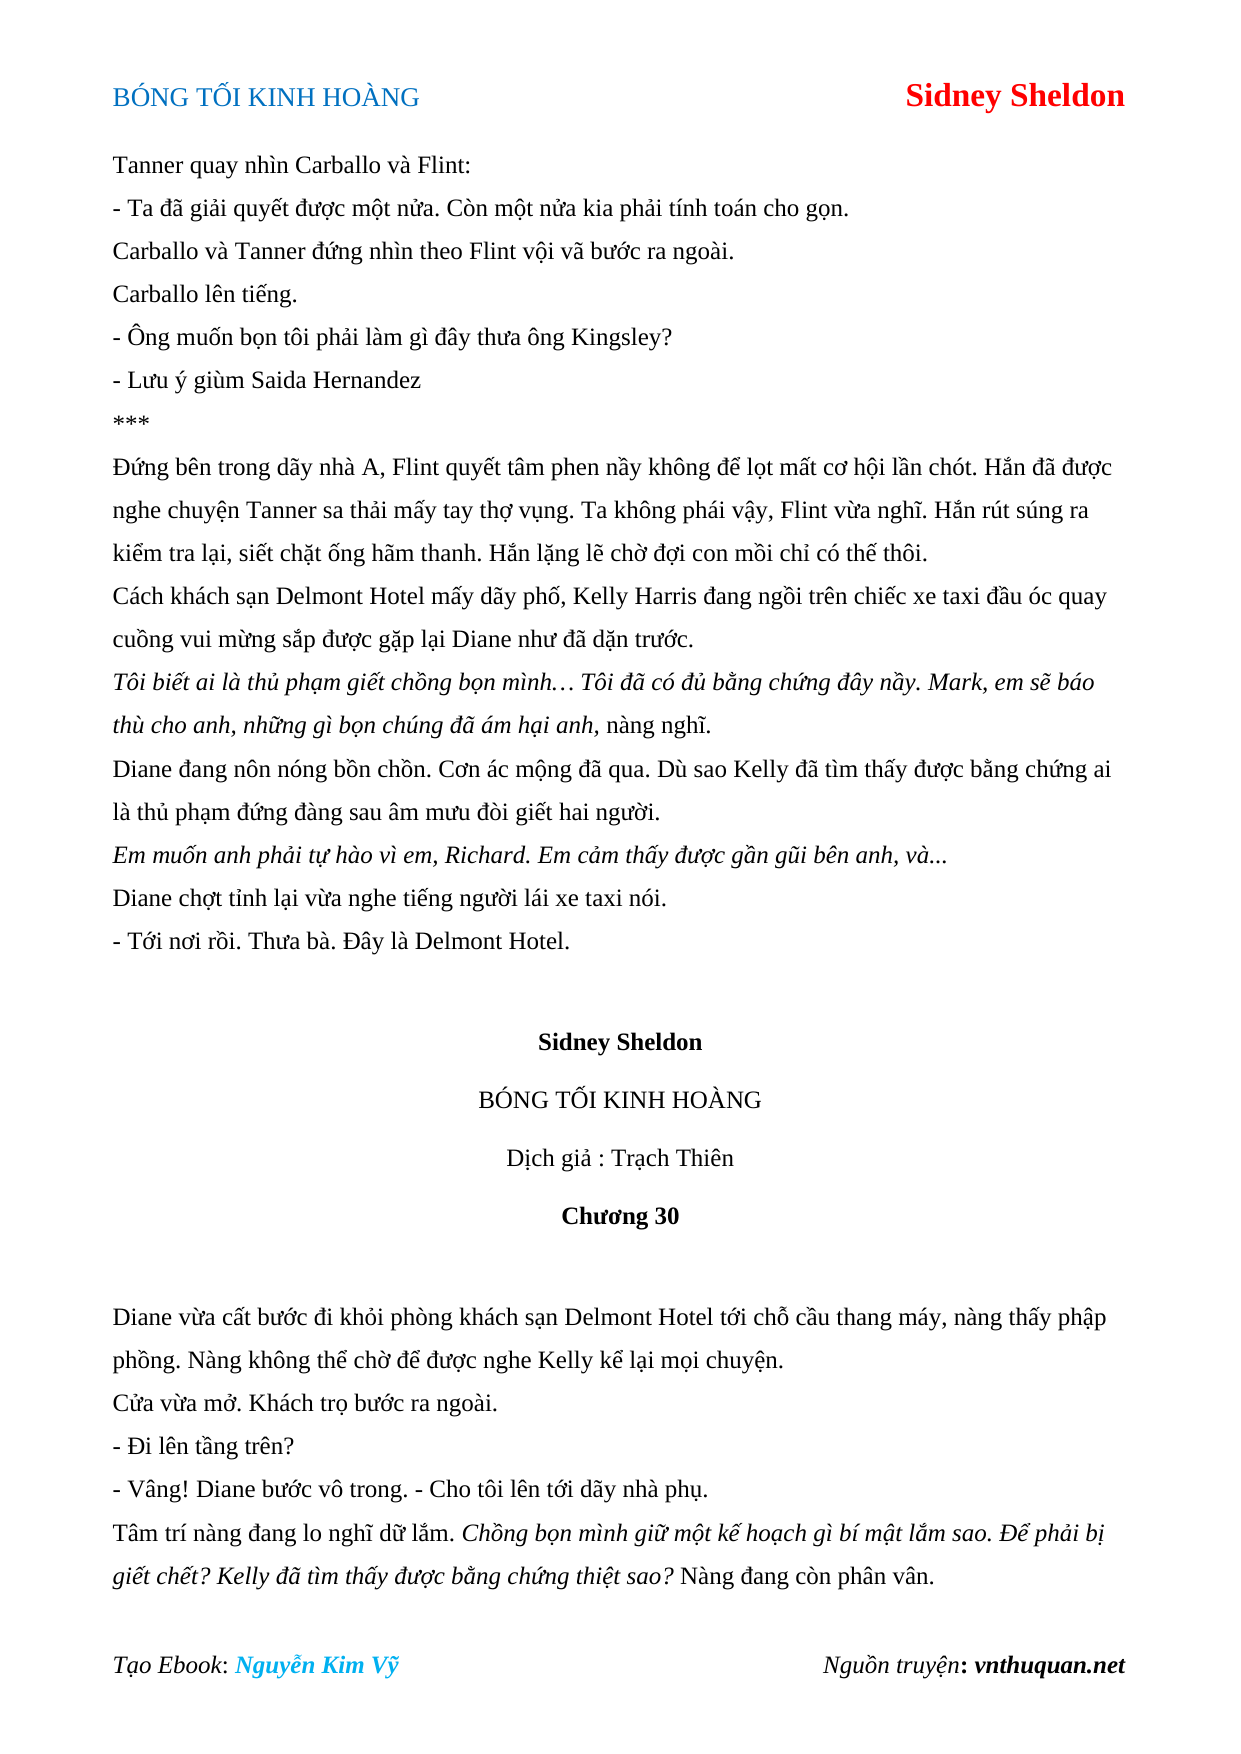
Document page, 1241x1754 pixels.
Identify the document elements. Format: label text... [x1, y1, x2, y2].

text BÓNG TỐI KINH HOÀNG [112, 1085, 1128, 1114]
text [112, 150, 1128, 955]
text Chương 30 [112, 1201, 1128, 1230]
text Dịch giả : Trạch Thiên [112, 1143, 1128, 1172]
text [112, 1259, 1128, 1589]
text Sidney Sheldon [112, 1027, 1128, 1056]
